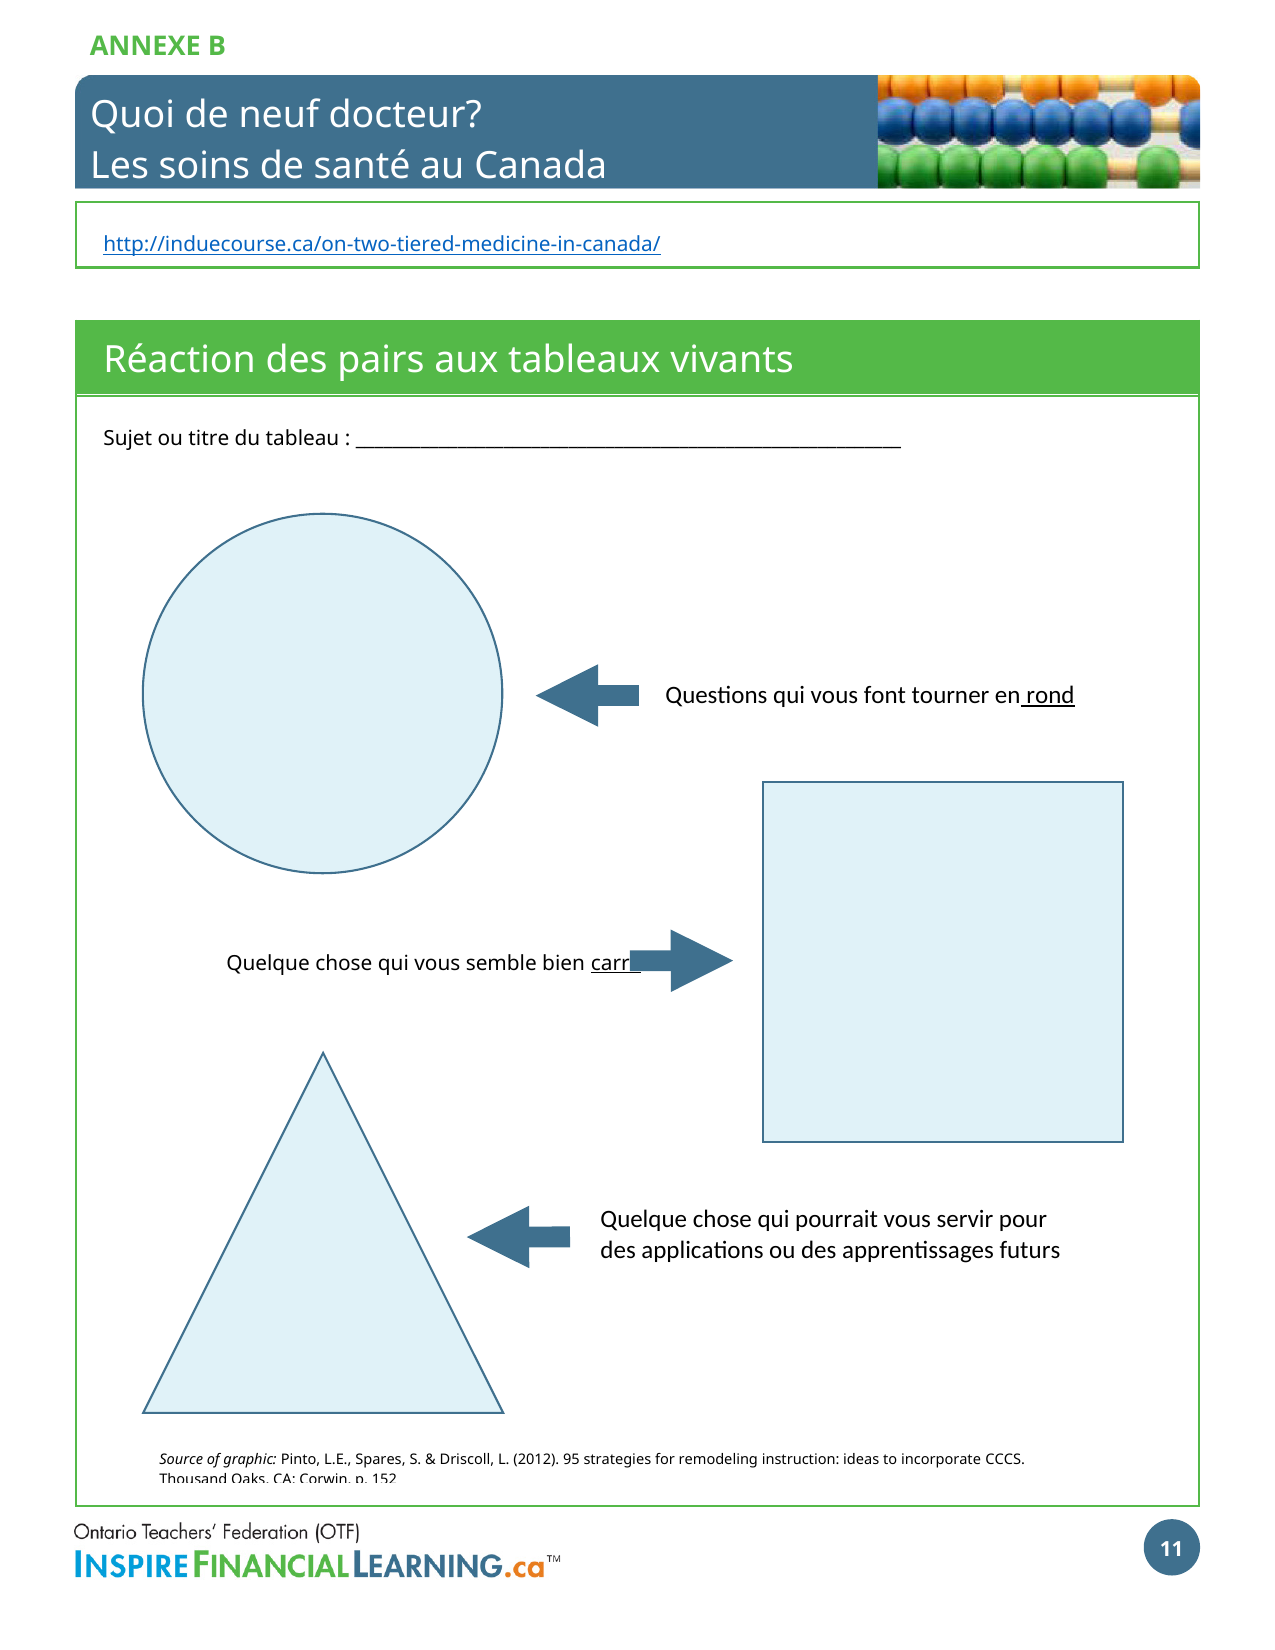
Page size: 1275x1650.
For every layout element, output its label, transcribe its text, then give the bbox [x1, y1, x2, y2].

picture [75, 75, 1200, 189]
picture [73, 1521, 561, 1586]
table_cell Sujet ou titre du tableau : ___________________________________________________________ [77, 397, 1198, 1504]
table_header Réaction des pairs aux tableaux vivants [77, 322, 1198, 394]
